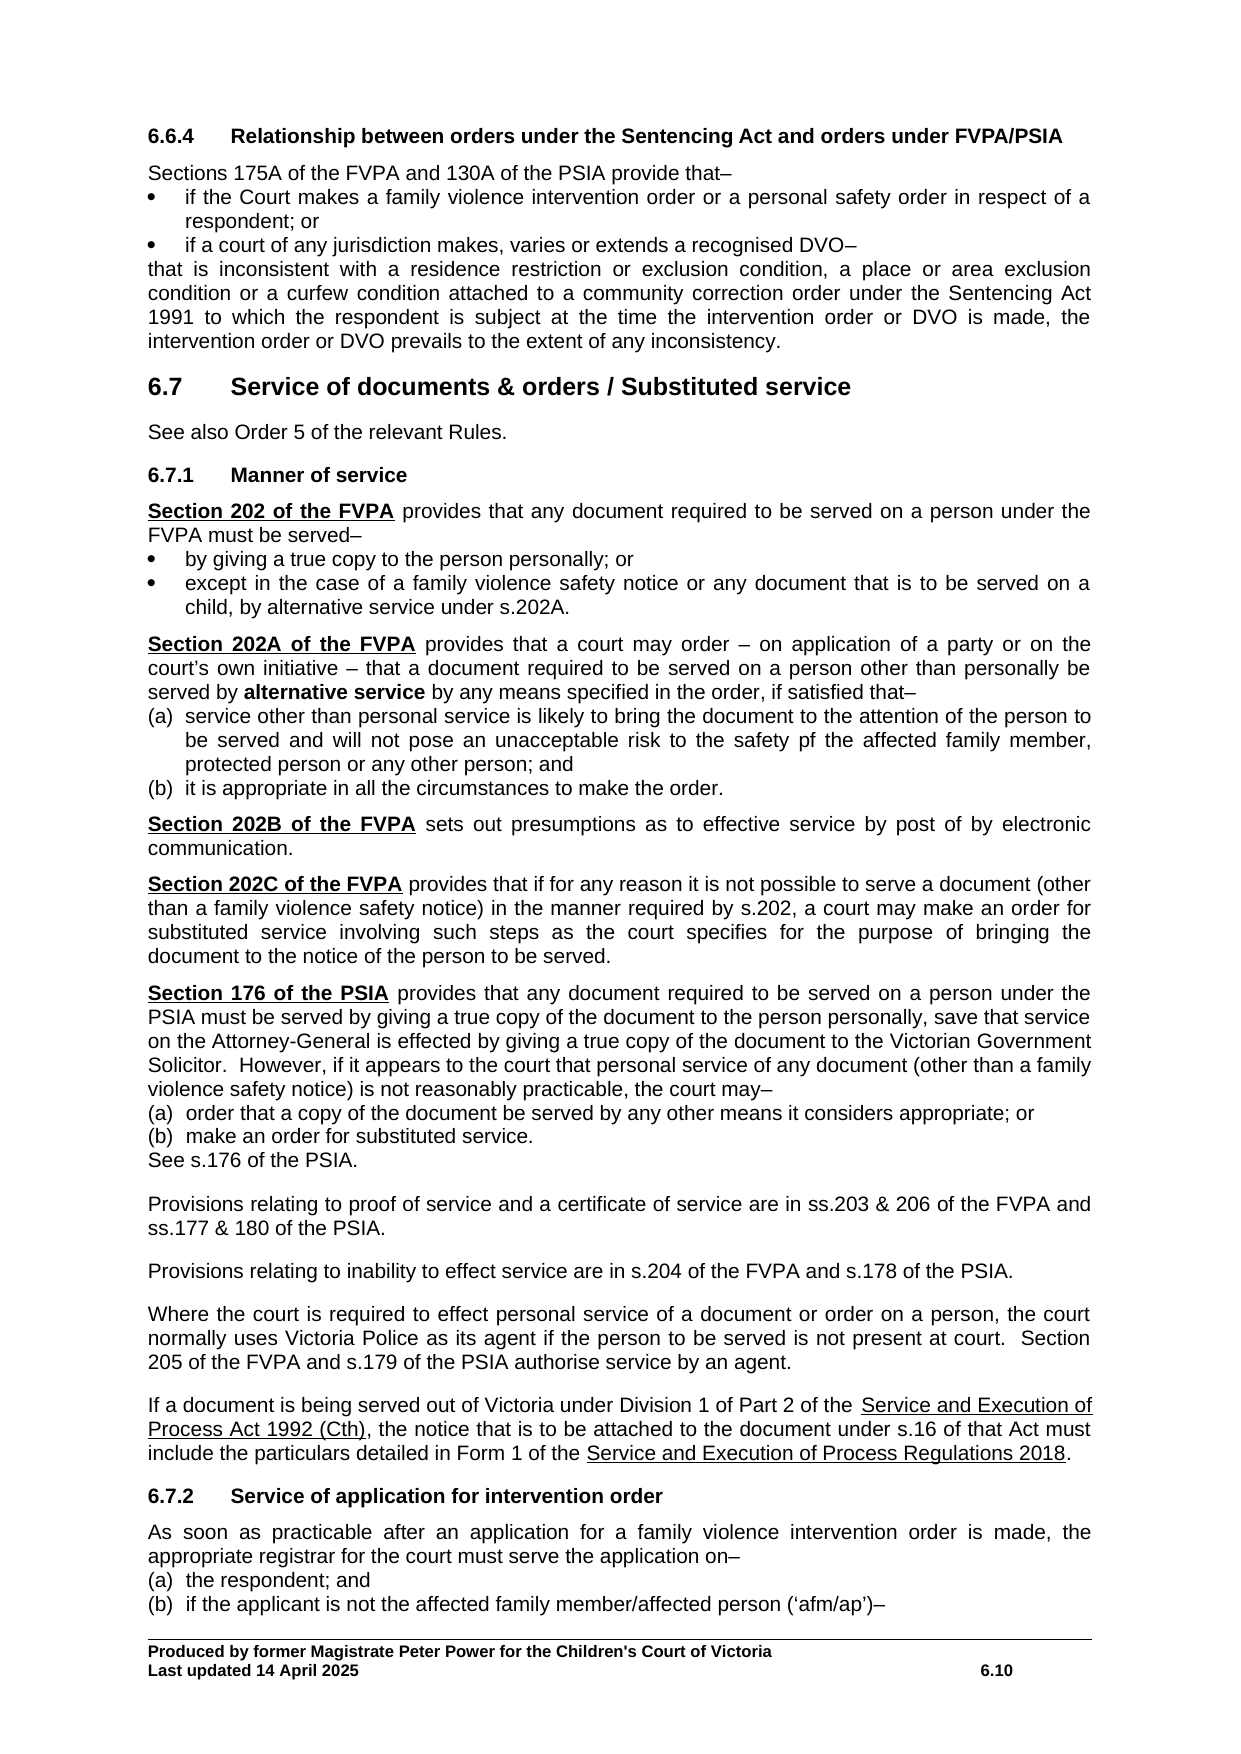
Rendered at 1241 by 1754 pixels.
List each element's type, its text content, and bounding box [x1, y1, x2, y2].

list except in the case of a family violence safety notice or any document that is to be served on a child, by alternative service under s.202A. [148, 571, 1092, 619]
text (b) if the applicant is not the affected family member/affected person (‘afm/ap’)– [148, 1592, 1092, 1616]
text that is inconsistent with a residence restriction or exclusion condition, a place or area exclusion condition or a curfew condition attached to a community correction order under the Sentencing Act 1991 to which the respondent is subject at the time the intervention order or DVO is made, the intervention order or DVO prevails to the extent of any inconsistency. [148, 257, 1092, 352]
subtitle 6.7.1 Manner of service [148, 463, 1092, 487]
text Provisions relating to inability to effect service are in s.204 of the FVPA and s.178 of the PSIA. [148, 1258, 1092, 1282]
text Section 202B of the FVPA sets out presumptions as to effective service by post of by electronic communication. [148, 812, 1092, 860]
text (a) order that a copy of the document be served by any other means it considers appropriate; or [148, 1100, 1092, 1124]
text Sections 175A of the FVPA and 130A of the PSIA provide that– [148, 161, 1092, 184]
text Section 202A of the FVPA provides that a court may order – on application of a party or on the court’s own initiative – that a document required to be served on a person other than personally be served by alternative service by any means specified in the order, if satisfied that– [148, 632, 1092, 703]
text If a document is being served out of Victoria under Division 1 of Part 2 of the Service and Execution of Process Act 1992 (Cth), the notice that is to be attached to the document under s.16 of that Act must include the particulars detailed in Form 1 of the Service and Execution of Process Regulations 2018. [148, 1393, 1092, 1464]
list it is appropriate in all the circumstances to make the order. [148, 775, 1092, 799]
text See also Order 5 of the relevant Rules. [148, 419, 1092, 443]
subtitle 6.6.4 Relationship between orders under the Sentencing Act and orders under FVPA/PSIA [148, 124, 1092, 148]
text (a) the respondent; and [148, 1568, 1092, 1592]
text Section 176 of the PSIA provides that any document required to be served on a person under the PSIA must be served by giving a true copy of the document to the person personally, save that service on the Attorney-General is effected by giving a true copy of the document to the Victorian Government Solicitor. However, if it appears to the court that personal service of any document (other than a family violence safety notice) is not reasonably practicable, the court may– [148, 981, 1092, 1100]
text Provisions relating to proof of service and a certificate of service are in ss.203 & 206 of the FVPA and ss.177 & 180 of the PSIA. [148, 1191, 1092, 1239]
list service other than personal service is likely to bring the document to the attention of the person to be served and will not pose an unacceptable risk to the safety pf the affected family member, protected person or any other person; and [148, 703, 1092, 775]
text Section 202 of the FVPA provides that any document required to be served on a person under the FVPA must be served– [148, 499, 1092, 547]
text See s.176 of the PSIA. [148, 1148, 1092, 1172]
subtitle 6.7.2 Service of application for intervention order [148, 1484, 1092, 1508]
list if the Court makes a family violence intervention order or a personal safety order in respect of a respondent; or [148, 184, 1092, 232]
text Where the court is required to effect personal service of a document or order on a person, the court normally uses Victoria Police as its agent if the person to be served is not present at court. Section 205 of the FVPA and s.179 of the PSIA authorise service by an agent. [148, 1302, 1092, 1373]
list by giving a true copy to the person personally; or [148, 547, 1092, 571]
text Section 202C of the FVPA provides that if for any reason it is not possible to serve a document (other than a family violence safety notice) in the manner required by s.202, a court may make an order for substituted service involving such steps as the court specifies for the purpose of bringing the document to the notice of the person to be served. [148, 872, 1092, 968]
text As soon as practicable after an application for a family violence intervention order is made, the appropriate registrar for the court must serve the application on– [148, 1520, 1092, 1568]
list if a court of any jurisdiction makes, varies or extends a recognised DVO– [148, 232, 1092, 257]
text (b) make an order for substituted service. [148, 1124, 1092, 1148]
subtitle 6.7 Service of documents & orders / Substituted service [148, 372, 1092, 400]
